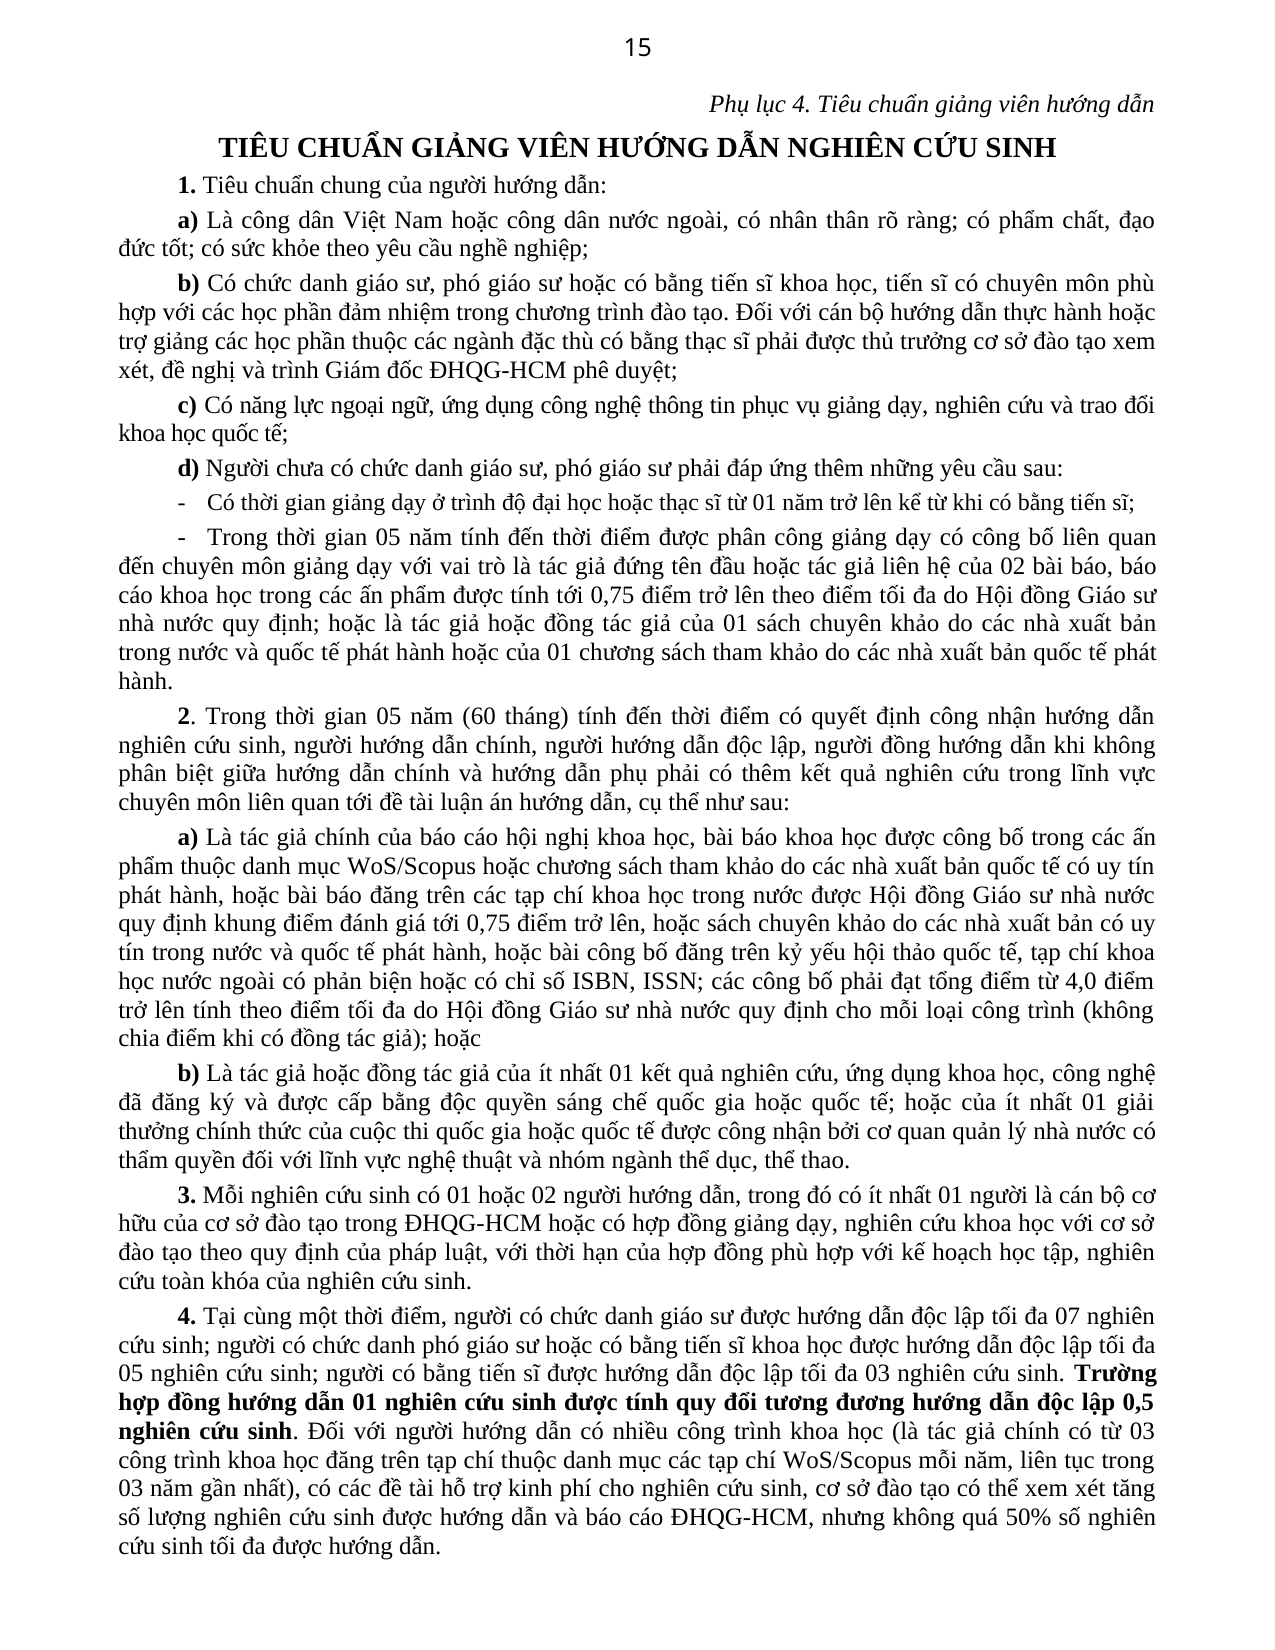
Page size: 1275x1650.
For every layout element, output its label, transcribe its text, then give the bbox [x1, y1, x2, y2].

list Trong thời gian 05 năm tính đến thời điểm được phân công giảng dạy có công bố liên quan đến chuyên môn giảng dạy với vai trò là tác giả đứng tên đầu hoặc tác giả liên hệ của 02 bài báo, báo cáo khoa học trong các ấn phẩm được tính tới 0,75 điểm trở lên theo điểm tối đa do Hội đồng Giáo sư nhà nước quy định; hoặc là tác giả hoặc đồng tác giả của 01 sách chuyên khảo do các nhà xuất bản trong nước và quốc tế phát hành hoặc của 01 chương sách tham khảo do các nhà xuất bản quốc tế phát hành. [118, 522, 1157, 695]
text c) Có năng lực ngoại ngữ, ứng dụng công nghệ thông tin phục vụ giảng dạy, nghiên cứu và trao đổi khoa học quốc tế; [118, 390, 1157, 447]
text a) Là công dân Việt Nam hoặc công dân nước ngoài, có nhân thân rõ ràng; có phẩm chất, đạo đức tốt; có sức khỏe theo yêu cầu nghề nghiệp; [118, 205, 1157, 262]
text b) Là tác giả hoặc đồng tác giả của ít nhất 01 kết quả nghiên cứu, ứng dụng khoa học, công nghệ đã đăng ký và được cấp bằng độc quyền sáng chế quốc gia hoặc quốc tế; hoặc của ít nhất 01 giải thưởng chính thức của cuộc thi quốc gia hoặc quốc tế được công nhận bởi cơ quan quản lý nhà nước có thẩm quyền đối với lĩnh vực nghệ thuật và nhóm ngành thể dục, thể thao. [118, 1058, 1157, 1173]
text b) Có chức danh giáo sư, phó giáo sư hoặc có bằng tiến sĩ khoa học, tiến sĩ có chuyên môn phù hợp với các học phần đảm nhiệm trong chương trình đào tạo. Đối với cán bộ hướng dẫn thực hành hoặc trợ giảng các học phần thuộc các ngành đặc thù có bằng thạc sĩ phải được thủ trưởng cơ sở đào tạo xem xét, đề nghị và trình Giám đốc ĐHQG-HCM phê duyệt; [118, 268, 1157, 383]
text 3. Mỗi nghiên cứu sinh có 01 hoặc 02 người hướng dẫn, trong đó có ít nhất 01 người là cán bộ cơ hữu của cơ sở đào tạo trong ĐHQG-HCM hoặc có hợp đồng giảng dạy, nghiên cứu khoa học với cơ sở đào tạo theo quy định của pháp luật, với thời hạn của hợp đồng phù hợp với kế hoạch học tập, nghiên cứu toàn khóa của nghiên cứu sinh. [118, 1180, 1157, 1295]
list TIÊU CHUẨN GIẢNG VIÊN HƯỚNG DẪN NGHIÊN CỨU SINH [118, 130, 1157, 163]
text 1. Tiêu chuẩn chung của người hướng dẫn: [118, 170, 1157, 198]
text Phụ lục 4. Tiêu chuẩn giảng viên hướng dẫn [118, 89, 1157, 117]
text a) Là tác giả chính của báo cáo hội nghị khoa học, bài báo khoa học được công bố trong các ấn phẩm thuộc danh mục WoS/Scopus hoặc chương sách tham khảo do các nhà xuất bản quốc tế có uy tín phát hành, hoặc bài báo đăng trên các tạp chí khoa học trong nước được Hội đồng Giáo sư nhà nước quy định khung điểm đánh giá tới 0,75 điểm trở lên, hoặc sách chuyên khảo do các nhà xuất bản có uy tín trong nước và quốc tế phát hành, hoặc bài công bố đăng trên kỷ yếu hội thảo quốc tế, tạp chí khoa học nước ngoài có phản biện hoặc có chỉ số ISBN, ISSN; các công bố phải đạt tổng điểm từ 4,0 điểm trở lên tính theo điểm tối đa do Hội đồng Giáo sư nhà nước quy định cho mỗi loại công trình (không chia điểm khi có đồng tác giả); hoặc [118, 822, 1157, 1052]
list Có thời gian giảng dạy ở trình độ đại học hoặc thạc sĩ từ 01 năm trở lên kể từ khi có bằng tiến sĩ; [118, 488, 1157, 516]
text 4. Tại cùng một thời điểm, người có chức danh giáo sư được hướng dẫn độc lập tối đa 07 nghiên cứu sinh; người có chức danh phó giáo sư hoặc có bằng tiến sĩ khoa học được hướng dẫn độc lập tối đa 05 nghiên cứu sinh; người có bằng tiến sĩ được hướng dẫn độc lập tối đa 03 nghiên cứu sinh. Trường hợp đồng hướng dẫn 01 nghiên cứu sinh được tính quy đổi tương đương hướng dẫn độc lập 0,5 nghiên cứu sinh. Đối với người hướng dẫn có nhiều công trình khoa học (là tác giả chính có từ 03 công trình khoa học đăng trên tạp chí thuộc danh mục các tạp chí WoS/Scopus mỗi năm, liên tục trong 03 năm gần nhất), có các đề tài hỗ trợ kinh phí cho nghiên cứu sinh, cơ sở đào tạo có thể xem xét tăng số lượng nghiên cứu sinh được hướng dẫn và báo cáo ĐHQG-HCM, nhưng không quá 50% số nghiên cứu sinh tối đa được hướng dẫn. [118, 1301, 1157, 1560]
text d) Người chưa có chức danh giáo sư, phó giáo sư phải đáp ứng thêm những yêu cầu sau: [118, 453, 1157, 482]
text 2. Trong thời gian 05 năm (60 tháng) tính đến thời điểm có quyết định công nhận hướng dẫn nghiên cứu sinh, người hướng dẫn chính, người hướng dẫn độc lập, người đồng hướng dẫn khi không phân biệt giữa hướng dẫn chính và hướng dẫn phụ phải có thêm kết quả nghiên cứu trong lĩnh vực chuyên môn liên quan tới đề tài luận án hướng dẫn, cụ thể như sau: [118, 701, 1157, 816]
